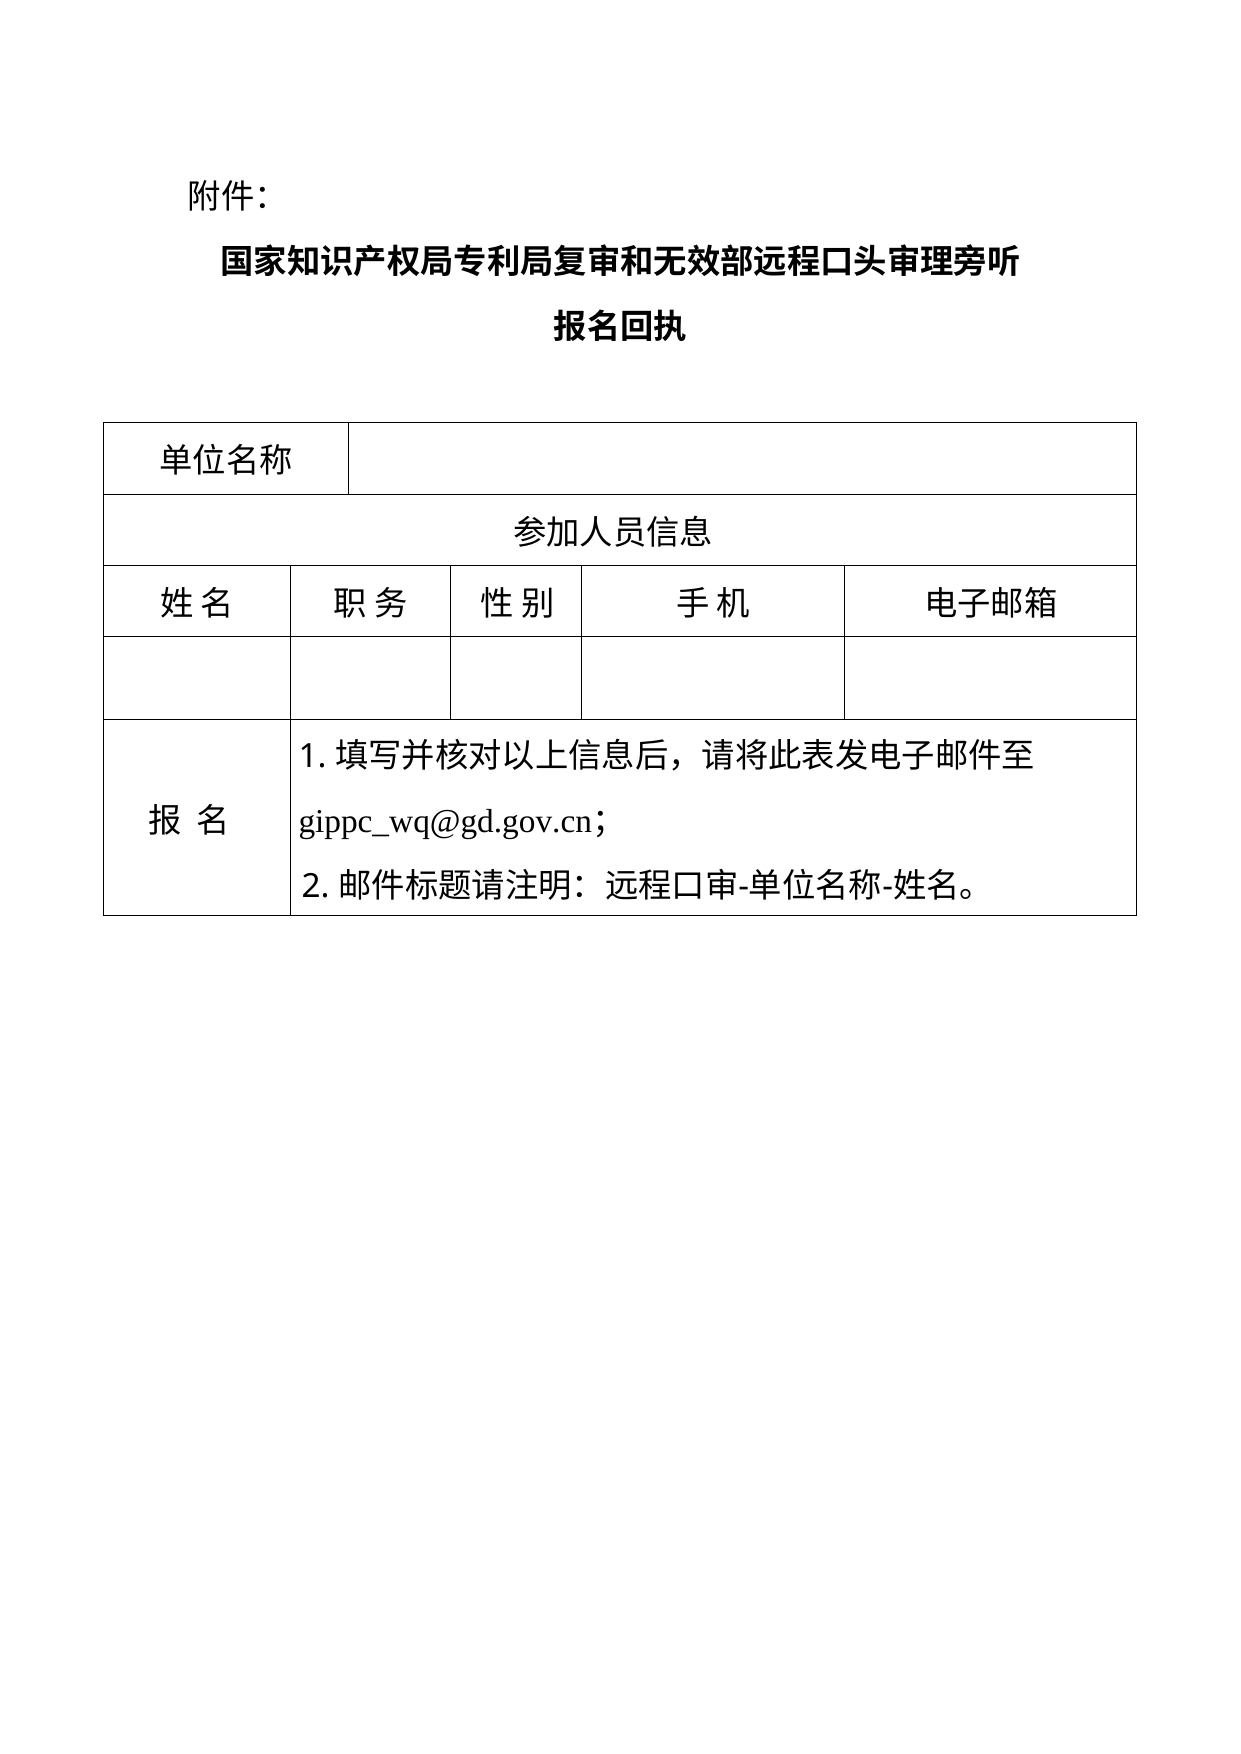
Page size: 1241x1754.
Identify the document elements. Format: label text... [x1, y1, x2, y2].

table_cell 电子邮箱 [845, 566, 1136, 636]
table_cell [451, 637, 581, 719]
table_cell 参加人员信息 [104, 495, 1136, 565]
table_cell 手 机 [582, 566, 844, 636]
table_header [349, 423, 1136, 493]
table_cell [104, 637, 290, 719]
table_cell [291, 637, 450, 719]
table_cell [845, 637, 1136, 719]
table_cell [582, 637, 844, 719]
table_header 单位名称 [104, 423, 348, 493]
table_cell 报 名 [104, 720, 290, 915]
table_cell 1. 填写并核对以上信息后，请将此表发电子邮件至gippc_wq@gd.gov.cn； 2. 邮件标题请注明：远程口审-单位名称-姓名。 [291, 720, 1136, 915]
table_cell 职 务 [291, 566, 450, 636]
text 国家知识产权局专利局复审和无效部远程口头审理旁听 [187, 227, 1053, 292]
table_cell 姓 名 [104, 566, 290, 636]
text 附件： [187, 162, 986, 227]
text 报名回执 [187, 292, 1053, 357]
table_cell 性 别 [451, 566, 581, 636]
